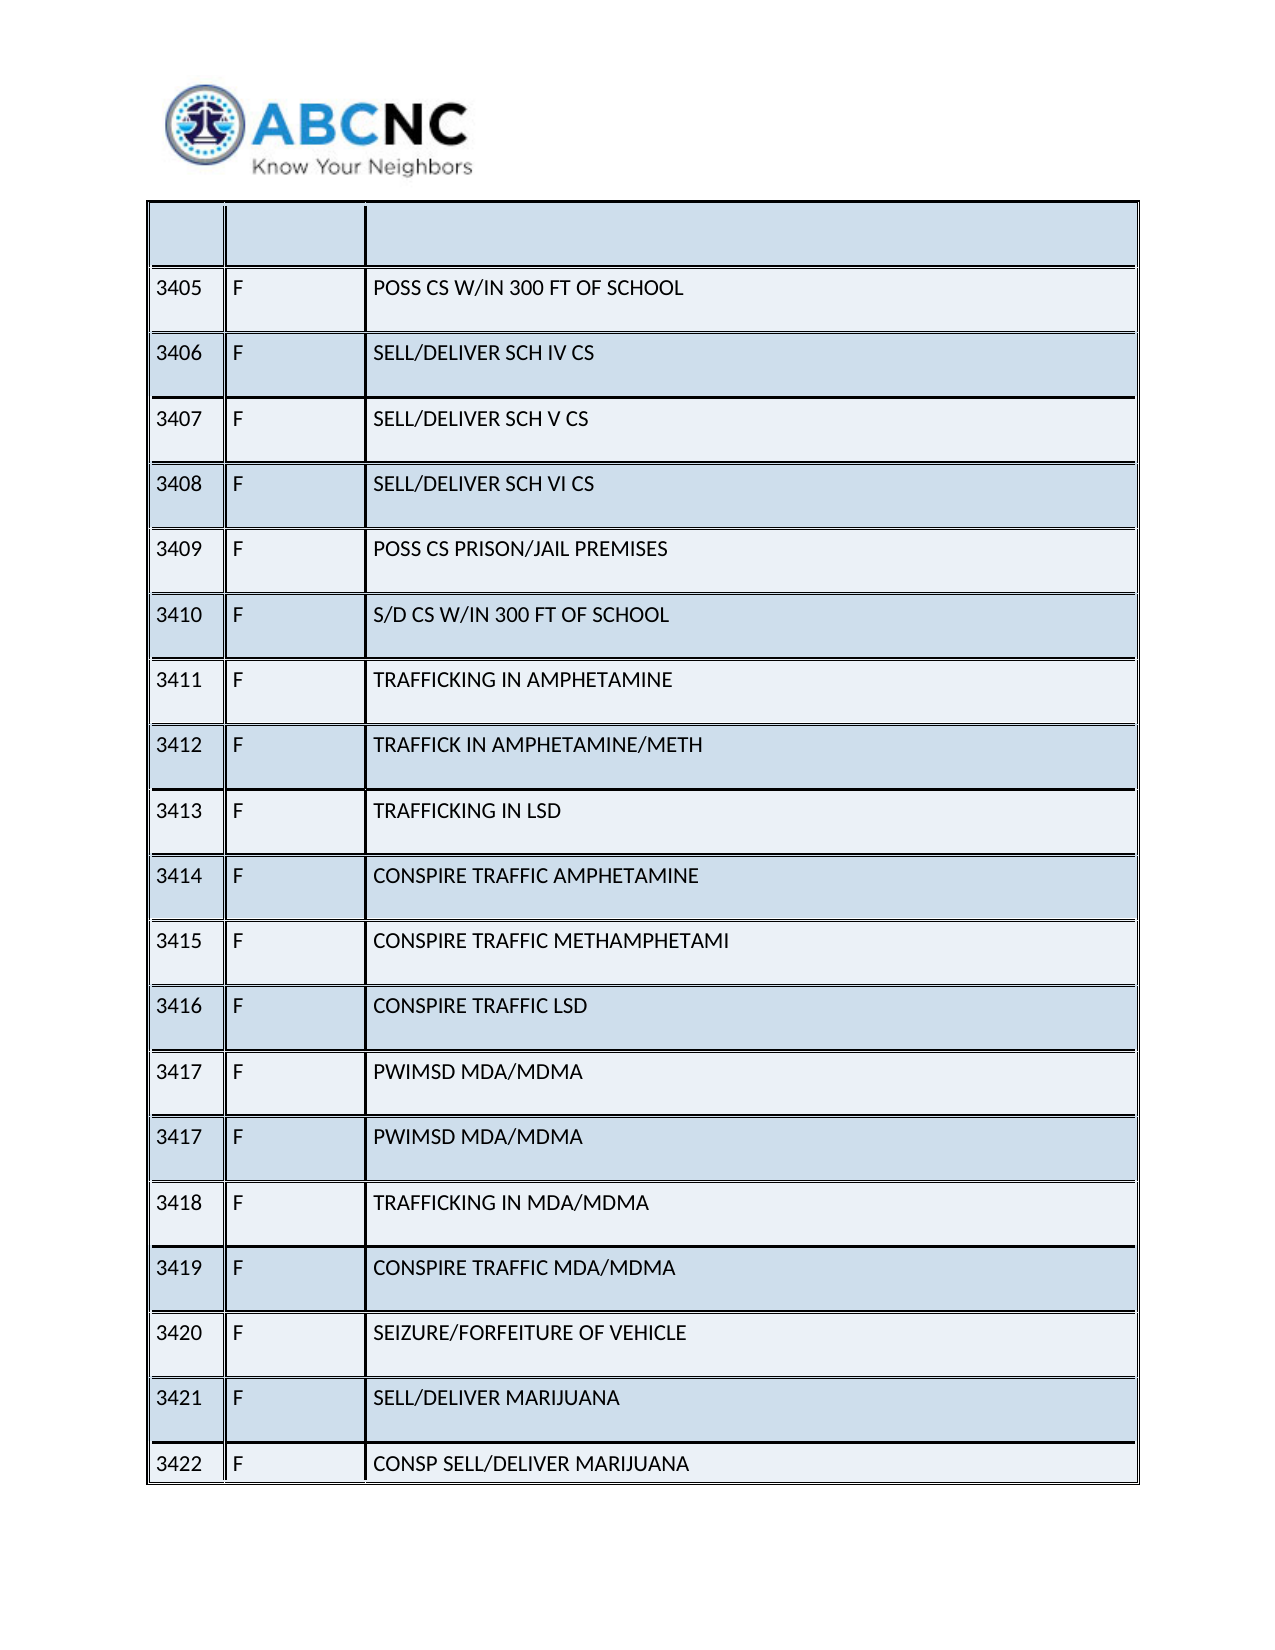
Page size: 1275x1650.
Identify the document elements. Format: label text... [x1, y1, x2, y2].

table_cell 3409 [148, 527, 225, 592]
table_cell 3412 [150, 723, 223, 788]
table_cell F [227, 661, 364, 722]
table_cell F [227, 1314, 364, 1376]
table_cell F [227, 334, 364, 396]
table_cell F [227, 857, 364, 918]
table_cell 3408 [150, 461, 223, 527]
table_cell PWIMSD MDA/MDMA [367, 1114, 1137, 1180]
table_cell F [227, 269, 364, 331]
table_cell TRAFFICKING IN LSD [367, 788, 1138, 853]
table_cell 3420 [150, 1310, 223, 1376]
table_cell TRAFFICK IN AMPHETAMINE/METH [367, 723, 1137, 788]
table_cell CONSPIRE TRAFFIC LSD [365, 984, 1138, 1049]
table_cell 3414 [150, 853, 223, 918]
table_cell 3418 [148, 1180, 225, 1245]
table_cell F [227, 595, 364, 657]
table_cell F [227, 1183, 364, 1245]
table_cell F [227, 530, 364, 592]
table_cell SELL/DELIVER SCH VI CS [367, 461, 1137, 527]
table_cell 3417 [150, 1049, 223, 1114]
table_cell F [227, 1248, 364, 1310]
picture [150, 75, 494, 200]
table_cell CONSPIRE TRAFFIC AMPHETAMINE [367, 853, 1137, 918]
table_cell 3410 [148, 592, 225, 657]
table_cell SELL/DELIVER SCH V CS [367, 396, 1137, 461]
table_cell F [225, 1444, 365, 1482]
table_cell TRAFFICKING IN AMPHETAMINE [367, 657, 1137, 722]
table_cell 3405 [150, 265, 223, 331]
table_cell 3416 [148, 984, 225, 1049]
table_cell SELL/DELIVER SCH III CS [365, 203, 1137, 265]
table_cell 3422 [150, 1441, 225, 1482]
table_cell TRAFFICKING IN MDA/MDMA [365, 1180, 1138, 1245]
table_cell F [227, 1053, 364, 1114]
table_cell 3411 [150, 657, 223, 722]
table_cell F [227, 1379, 364, 1441]
table_cell F [227, 987, 364, 1049]
table_cell POSS CS PRISON/JAIL PREMISES [365, 527, 1138, 592]
table_cell F [227, 726, 364, 788]
table_cell F [227, 791, 364, 853]
table_cell 3417 [150, 1114, 223, 1180]
table_cell F [225, 203, 365, 265]
table_cell CONSP SELL/DELIVER MARIJUANA [365, 1441, 1137, 1482]
table_cell 3413 [148, 788, 223, 853]
table_cell 3415 [150, 919, 223, 984]
table_cell 3406 [148, 331, 225, 396]
table_cell 3421 [148, 1376, 225, 1441]
table_cell F [227, 399, 364, 461]
table_cell PWIMSD MDA/MDMA [367, 1049, 1137, 1114]
table_cell F [227, 922, 364, 984]
table_cell CONSPIRE TRAFFIC MDA/MDMA [367, 1245, 1137, 1310]
table_cell SELL/DELIVER MARIJUANA [365, 1376, 1138, 1441]
table_cell CONSPIRE TRAFFIC METHAMPHETAMI [367, 919, 1137, 984]
table_cell S/D CS W/IN 300 FT OF SCHOOL [365, 592, 1138, 657]
table_cell F [227, 1118, 364, 1180]
table_cell POSS CS W/IN 300 FT OF SCHOOL [367, 265, 1137, 331]
table_cell F [227, 465, 364, 527]
table_cell SEIZURE/FORFEITURE OF VEHICLE [367, 1310, 1137, 1376]
table_cell 3404 [150, 202, 225, 265]
table_cell 3407 [150, 396, 223, 461]
table_cell 3419 [150, 1245, 223, 1310]
table_cell SELL/DELIVER SCH IV CS [365, 331, 1138, 396]
